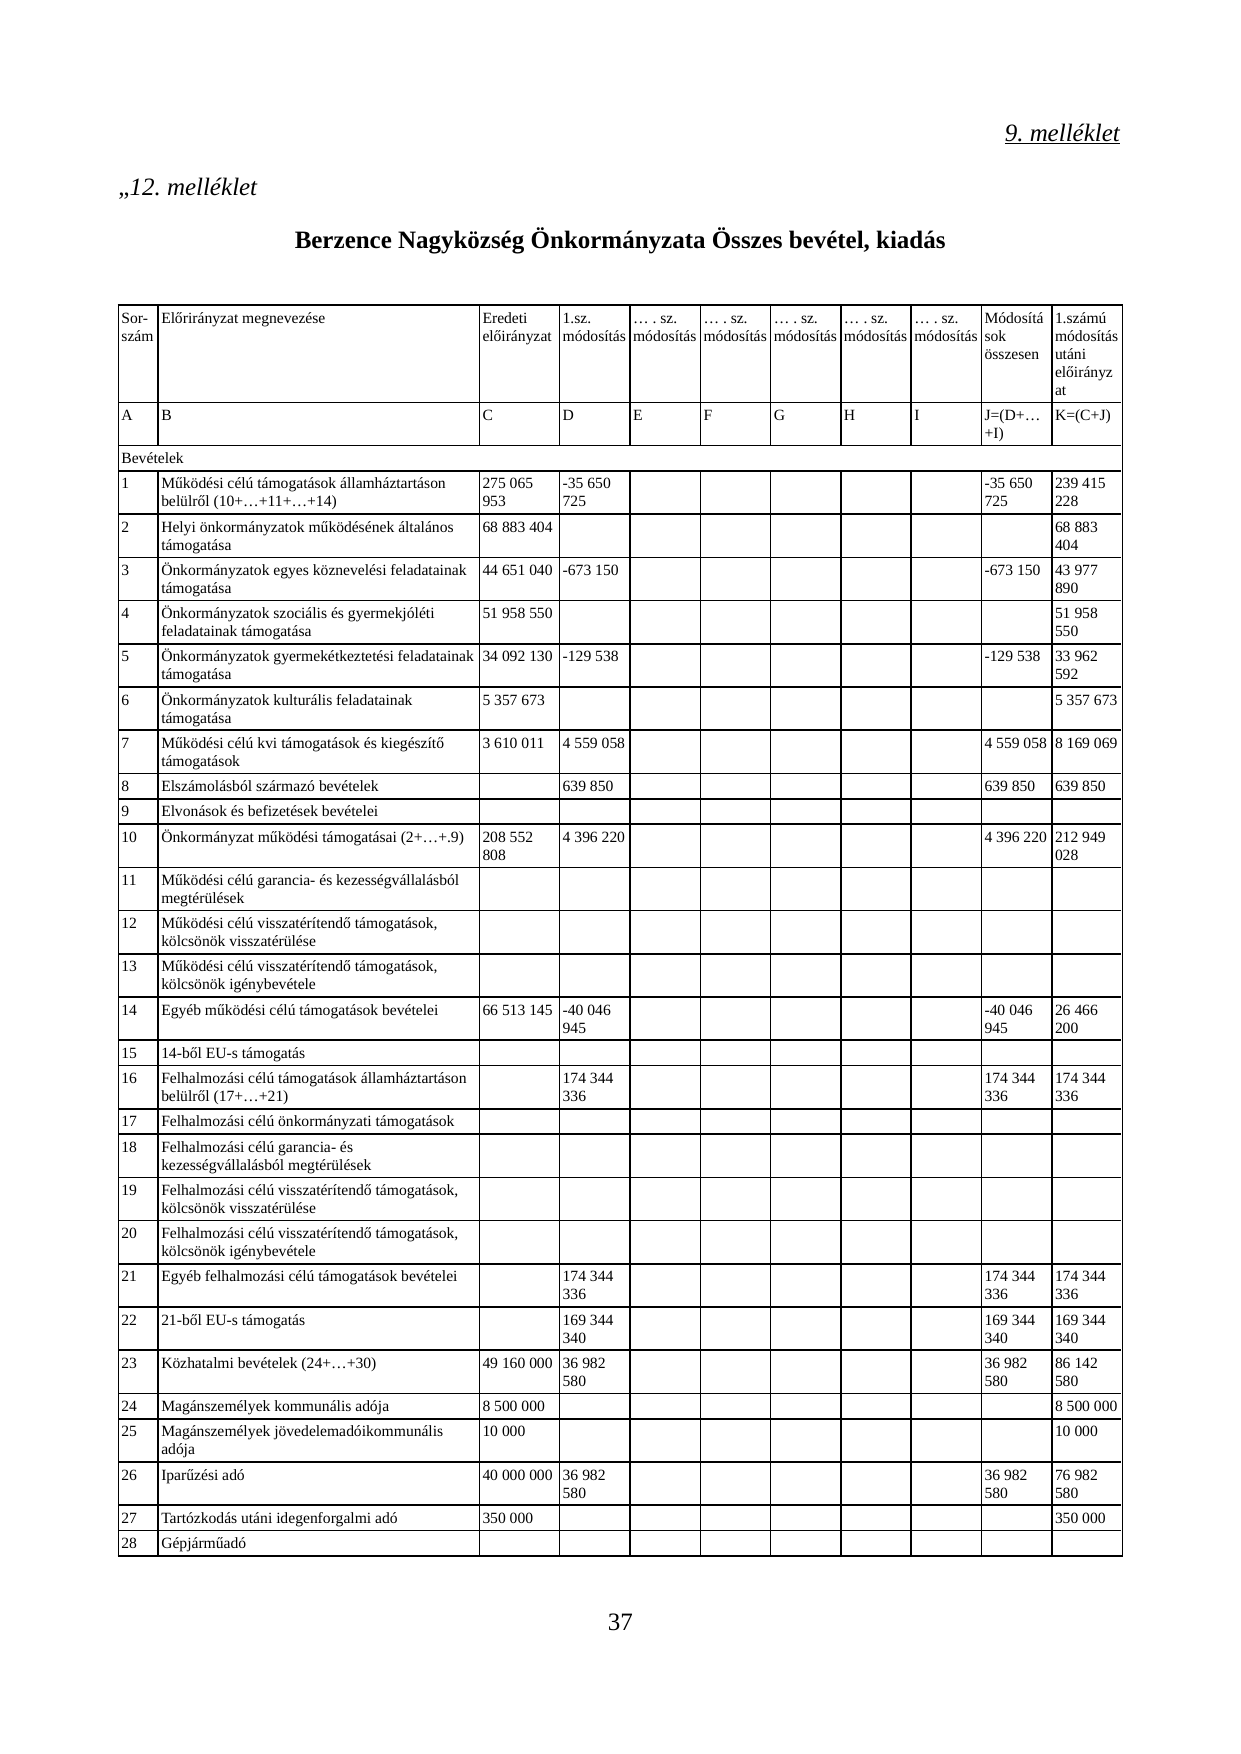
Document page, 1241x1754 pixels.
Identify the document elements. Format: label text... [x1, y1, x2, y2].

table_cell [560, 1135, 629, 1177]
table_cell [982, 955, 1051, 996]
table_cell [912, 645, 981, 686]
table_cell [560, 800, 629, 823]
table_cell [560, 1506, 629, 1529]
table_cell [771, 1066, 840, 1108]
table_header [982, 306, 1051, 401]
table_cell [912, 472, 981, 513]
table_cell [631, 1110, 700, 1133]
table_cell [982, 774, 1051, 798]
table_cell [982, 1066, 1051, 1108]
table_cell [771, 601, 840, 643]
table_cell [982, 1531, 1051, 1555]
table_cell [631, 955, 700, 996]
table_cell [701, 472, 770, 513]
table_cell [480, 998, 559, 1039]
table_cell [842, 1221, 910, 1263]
text Berzence Nagyközség Önkormányzata Összes bevétel, kiadás [118, 226, 1122, 254]
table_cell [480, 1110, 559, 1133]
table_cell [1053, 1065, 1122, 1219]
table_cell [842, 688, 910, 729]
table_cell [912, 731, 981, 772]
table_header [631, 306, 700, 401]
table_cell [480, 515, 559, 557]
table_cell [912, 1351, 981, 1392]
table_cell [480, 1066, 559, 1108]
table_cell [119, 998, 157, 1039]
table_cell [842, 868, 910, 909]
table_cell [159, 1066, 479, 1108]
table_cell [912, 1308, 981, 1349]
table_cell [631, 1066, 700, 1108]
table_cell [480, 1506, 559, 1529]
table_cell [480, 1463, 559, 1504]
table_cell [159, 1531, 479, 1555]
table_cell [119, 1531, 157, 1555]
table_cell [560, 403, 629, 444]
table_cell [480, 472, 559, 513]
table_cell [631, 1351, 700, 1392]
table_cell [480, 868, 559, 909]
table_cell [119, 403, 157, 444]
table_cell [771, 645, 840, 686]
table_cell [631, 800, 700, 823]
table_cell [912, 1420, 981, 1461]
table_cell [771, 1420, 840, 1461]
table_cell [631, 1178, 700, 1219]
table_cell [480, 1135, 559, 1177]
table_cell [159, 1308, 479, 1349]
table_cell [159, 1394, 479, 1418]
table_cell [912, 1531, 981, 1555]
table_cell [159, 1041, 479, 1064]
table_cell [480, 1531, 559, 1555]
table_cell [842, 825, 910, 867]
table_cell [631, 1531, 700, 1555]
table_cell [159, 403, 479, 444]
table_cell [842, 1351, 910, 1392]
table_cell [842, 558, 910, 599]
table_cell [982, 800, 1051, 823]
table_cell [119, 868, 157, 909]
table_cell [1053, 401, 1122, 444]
text 9. melléklet [118, 118, 1122, 147]
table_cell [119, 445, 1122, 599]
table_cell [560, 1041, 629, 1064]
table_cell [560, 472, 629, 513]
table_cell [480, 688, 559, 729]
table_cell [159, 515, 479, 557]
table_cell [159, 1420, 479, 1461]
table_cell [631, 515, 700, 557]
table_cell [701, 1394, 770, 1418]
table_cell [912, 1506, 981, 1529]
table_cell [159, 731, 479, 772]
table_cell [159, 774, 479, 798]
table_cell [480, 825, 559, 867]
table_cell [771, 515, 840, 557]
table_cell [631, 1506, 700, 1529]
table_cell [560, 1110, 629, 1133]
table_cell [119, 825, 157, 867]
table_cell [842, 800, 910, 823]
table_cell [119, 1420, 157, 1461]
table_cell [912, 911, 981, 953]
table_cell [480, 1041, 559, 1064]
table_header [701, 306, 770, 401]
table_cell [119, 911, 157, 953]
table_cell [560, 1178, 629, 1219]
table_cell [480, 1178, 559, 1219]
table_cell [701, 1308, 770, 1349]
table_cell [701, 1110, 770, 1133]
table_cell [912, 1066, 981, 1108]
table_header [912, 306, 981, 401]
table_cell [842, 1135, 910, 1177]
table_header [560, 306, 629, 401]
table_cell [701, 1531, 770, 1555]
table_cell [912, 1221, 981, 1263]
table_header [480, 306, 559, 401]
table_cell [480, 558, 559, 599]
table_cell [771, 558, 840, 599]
text „12. melléklet [118, 172, 1122, 201]
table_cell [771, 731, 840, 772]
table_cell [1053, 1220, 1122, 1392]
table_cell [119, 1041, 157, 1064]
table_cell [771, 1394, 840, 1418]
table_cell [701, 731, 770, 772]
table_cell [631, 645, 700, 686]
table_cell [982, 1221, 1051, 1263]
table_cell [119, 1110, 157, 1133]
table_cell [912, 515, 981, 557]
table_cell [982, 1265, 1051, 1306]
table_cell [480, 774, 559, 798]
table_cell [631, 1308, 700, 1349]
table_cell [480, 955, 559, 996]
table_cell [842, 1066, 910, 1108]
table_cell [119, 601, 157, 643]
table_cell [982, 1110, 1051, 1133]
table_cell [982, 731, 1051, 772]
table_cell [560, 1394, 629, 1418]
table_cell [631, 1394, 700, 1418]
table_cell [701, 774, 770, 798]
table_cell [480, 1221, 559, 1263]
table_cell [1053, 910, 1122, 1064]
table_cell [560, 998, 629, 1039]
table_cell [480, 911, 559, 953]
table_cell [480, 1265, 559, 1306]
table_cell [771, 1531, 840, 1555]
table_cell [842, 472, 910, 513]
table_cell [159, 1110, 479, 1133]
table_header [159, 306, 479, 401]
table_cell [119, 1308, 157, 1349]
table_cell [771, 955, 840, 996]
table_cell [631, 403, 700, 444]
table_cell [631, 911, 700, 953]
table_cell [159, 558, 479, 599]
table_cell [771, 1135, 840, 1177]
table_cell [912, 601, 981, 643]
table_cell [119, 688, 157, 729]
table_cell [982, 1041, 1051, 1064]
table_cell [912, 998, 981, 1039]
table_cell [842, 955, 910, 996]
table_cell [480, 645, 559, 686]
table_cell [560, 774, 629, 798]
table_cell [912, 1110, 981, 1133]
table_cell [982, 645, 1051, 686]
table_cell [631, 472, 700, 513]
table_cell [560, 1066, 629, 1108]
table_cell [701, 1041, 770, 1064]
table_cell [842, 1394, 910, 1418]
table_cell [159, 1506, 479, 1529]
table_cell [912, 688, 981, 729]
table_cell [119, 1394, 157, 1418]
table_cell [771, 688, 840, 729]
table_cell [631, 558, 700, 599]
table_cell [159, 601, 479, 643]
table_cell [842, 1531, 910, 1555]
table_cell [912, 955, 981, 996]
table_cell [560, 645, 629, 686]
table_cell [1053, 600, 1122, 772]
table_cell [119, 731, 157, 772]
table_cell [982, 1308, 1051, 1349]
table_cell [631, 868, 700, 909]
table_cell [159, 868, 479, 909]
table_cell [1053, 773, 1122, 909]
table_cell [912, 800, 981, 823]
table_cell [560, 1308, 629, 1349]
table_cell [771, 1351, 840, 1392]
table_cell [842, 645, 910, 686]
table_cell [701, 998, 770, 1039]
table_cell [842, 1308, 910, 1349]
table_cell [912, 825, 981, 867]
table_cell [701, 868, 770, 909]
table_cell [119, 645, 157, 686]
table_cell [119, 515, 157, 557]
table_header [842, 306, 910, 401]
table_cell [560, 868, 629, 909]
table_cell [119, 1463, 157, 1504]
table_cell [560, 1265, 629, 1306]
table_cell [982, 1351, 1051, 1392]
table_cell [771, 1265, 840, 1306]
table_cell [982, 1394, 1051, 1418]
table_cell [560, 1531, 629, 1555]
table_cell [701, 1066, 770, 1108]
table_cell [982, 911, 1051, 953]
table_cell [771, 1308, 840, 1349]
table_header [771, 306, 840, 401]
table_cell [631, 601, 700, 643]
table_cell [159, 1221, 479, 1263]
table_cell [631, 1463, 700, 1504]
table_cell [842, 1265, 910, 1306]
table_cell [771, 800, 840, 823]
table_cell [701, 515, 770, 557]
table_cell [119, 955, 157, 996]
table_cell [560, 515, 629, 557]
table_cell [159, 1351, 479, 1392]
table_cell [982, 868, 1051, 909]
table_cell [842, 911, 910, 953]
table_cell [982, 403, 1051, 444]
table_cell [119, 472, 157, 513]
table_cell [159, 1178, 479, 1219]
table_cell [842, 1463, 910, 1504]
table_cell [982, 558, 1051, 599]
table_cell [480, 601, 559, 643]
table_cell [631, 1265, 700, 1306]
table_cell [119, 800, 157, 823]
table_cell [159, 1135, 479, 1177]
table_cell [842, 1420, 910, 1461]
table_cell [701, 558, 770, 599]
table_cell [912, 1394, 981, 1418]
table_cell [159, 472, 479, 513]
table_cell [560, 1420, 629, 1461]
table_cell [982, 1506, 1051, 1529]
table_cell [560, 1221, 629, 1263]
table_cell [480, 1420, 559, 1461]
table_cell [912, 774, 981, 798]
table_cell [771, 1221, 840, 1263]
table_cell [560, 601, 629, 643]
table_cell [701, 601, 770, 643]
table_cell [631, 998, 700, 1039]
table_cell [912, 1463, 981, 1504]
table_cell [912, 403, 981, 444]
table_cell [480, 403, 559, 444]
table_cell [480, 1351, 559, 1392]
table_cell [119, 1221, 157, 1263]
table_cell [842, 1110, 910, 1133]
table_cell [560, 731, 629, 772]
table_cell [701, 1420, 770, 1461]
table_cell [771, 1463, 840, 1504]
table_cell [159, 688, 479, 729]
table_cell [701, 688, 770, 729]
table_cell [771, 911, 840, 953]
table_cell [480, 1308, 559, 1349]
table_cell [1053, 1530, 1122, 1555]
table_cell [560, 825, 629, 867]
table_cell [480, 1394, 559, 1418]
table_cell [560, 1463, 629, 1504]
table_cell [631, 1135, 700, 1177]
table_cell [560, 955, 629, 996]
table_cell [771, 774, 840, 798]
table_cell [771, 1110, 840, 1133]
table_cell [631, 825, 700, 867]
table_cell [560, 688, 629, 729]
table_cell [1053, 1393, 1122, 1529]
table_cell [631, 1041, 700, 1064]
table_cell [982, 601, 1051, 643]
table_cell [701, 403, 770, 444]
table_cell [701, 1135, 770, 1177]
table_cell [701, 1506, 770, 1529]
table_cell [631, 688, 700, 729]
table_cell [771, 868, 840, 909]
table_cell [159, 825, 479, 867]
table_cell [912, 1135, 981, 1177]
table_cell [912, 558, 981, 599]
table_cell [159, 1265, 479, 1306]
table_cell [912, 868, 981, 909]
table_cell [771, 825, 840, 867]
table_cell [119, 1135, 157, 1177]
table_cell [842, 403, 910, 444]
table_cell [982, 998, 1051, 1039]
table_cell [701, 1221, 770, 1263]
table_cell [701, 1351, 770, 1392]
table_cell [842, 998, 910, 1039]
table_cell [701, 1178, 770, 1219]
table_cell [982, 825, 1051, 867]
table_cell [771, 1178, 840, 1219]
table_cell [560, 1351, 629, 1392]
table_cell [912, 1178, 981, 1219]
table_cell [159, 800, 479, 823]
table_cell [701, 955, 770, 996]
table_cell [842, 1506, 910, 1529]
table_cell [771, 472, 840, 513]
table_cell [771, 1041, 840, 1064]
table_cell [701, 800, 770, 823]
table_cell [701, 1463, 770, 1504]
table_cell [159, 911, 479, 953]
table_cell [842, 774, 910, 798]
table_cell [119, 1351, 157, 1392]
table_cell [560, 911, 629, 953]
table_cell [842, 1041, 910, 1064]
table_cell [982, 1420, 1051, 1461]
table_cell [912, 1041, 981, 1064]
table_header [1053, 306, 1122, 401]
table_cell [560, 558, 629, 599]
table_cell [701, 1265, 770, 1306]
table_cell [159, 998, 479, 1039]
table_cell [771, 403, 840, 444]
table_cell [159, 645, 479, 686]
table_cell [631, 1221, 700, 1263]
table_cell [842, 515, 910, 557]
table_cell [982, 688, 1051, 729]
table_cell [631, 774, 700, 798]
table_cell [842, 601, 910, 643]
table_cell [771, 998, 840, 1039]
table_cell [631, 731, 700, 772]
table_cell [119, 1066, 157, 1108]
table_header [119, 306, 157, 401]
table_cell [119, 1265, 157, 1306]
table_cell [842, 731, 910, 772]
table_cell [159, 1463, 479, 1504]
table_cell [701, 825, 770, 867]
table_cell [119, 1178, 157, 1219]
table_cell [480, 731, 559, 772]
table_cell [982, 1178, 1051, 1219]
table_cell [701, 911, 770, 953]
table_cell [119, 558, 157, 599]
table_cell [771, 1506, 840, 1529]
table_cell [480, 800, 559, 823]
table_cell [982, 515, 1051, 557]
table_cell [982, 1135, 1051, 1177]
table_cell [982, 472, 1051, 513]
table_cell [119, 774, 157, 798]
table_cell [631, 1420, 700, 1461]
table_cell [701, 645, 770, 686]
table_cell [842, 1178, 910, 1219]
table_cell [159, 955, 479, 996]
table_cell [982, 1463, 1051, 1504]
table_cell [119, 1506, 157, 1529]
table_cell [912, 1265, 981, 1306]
